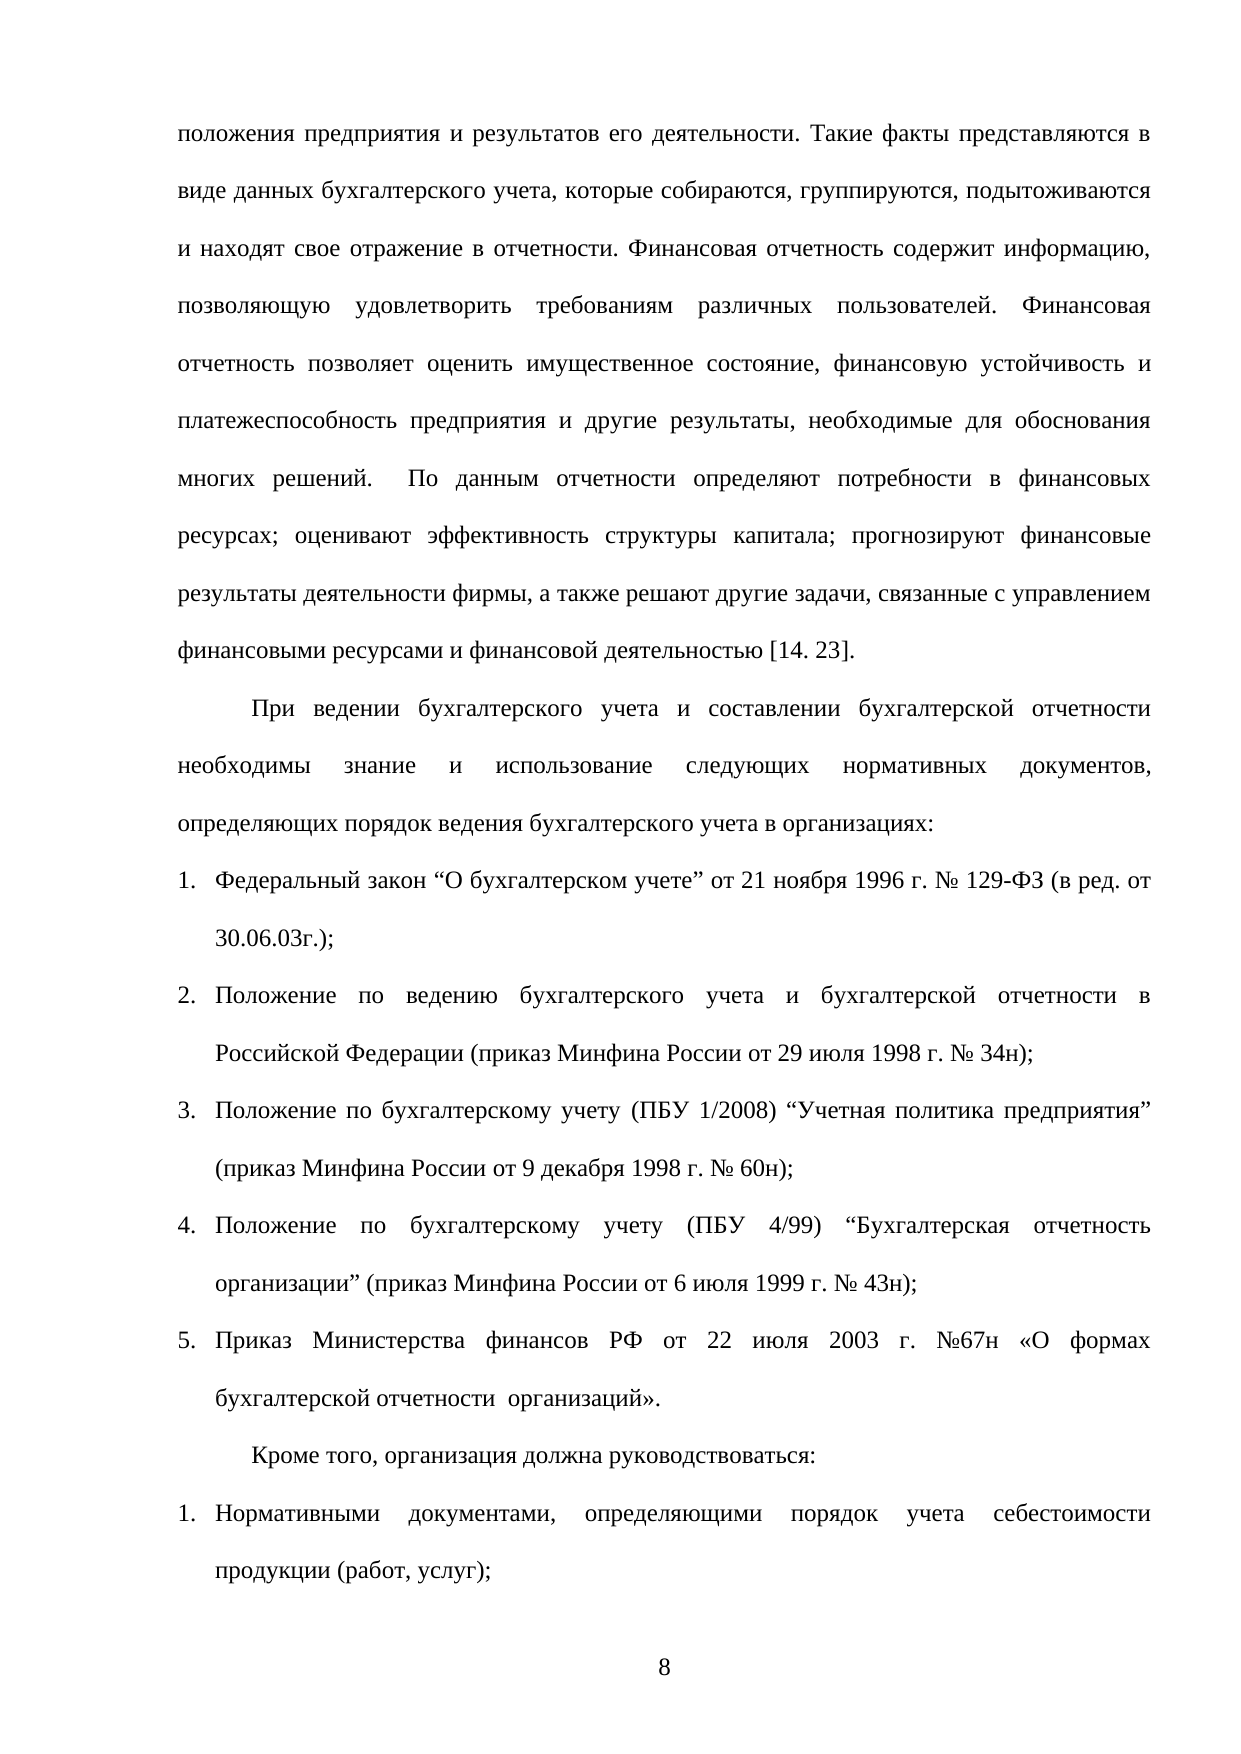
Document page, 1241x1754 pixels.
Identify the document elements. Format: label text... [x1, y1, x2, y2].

list Положение по бухгалтерскому учету (ПБУ 4/99) “Бухгалтерская отчетность организации” (приказ Минфина России от 6 июля . № 43н); [177, 1211, 1152, 1297]
list Кроме того, организация должна руководствоваться: [177, 1441, 1152, 1469]
list Приказ Министерства финансов РФ от 22 июля . №67н «О формах бухгалтерской отчетности организаций». [177, 1326, 1152, 1412]
list Положение по бухгалтерскому учету (ПБУ 1/2008) “Учетная политика предприятия” (приказ Минфина России от 9 декабря . № 60н); [177, 1096, 1152, 1182]
list Федеральный закон “О бухгалтерском учете” от 21 ноября . № 129-ФЗ (в ред. от 30.06.03г.); [177, 866, 1152, 952]
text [177, 118, 1152, 664]
list Положение по ведению бухгалтерского учета и бухгалтерской отчетности в Российской Федерации (приказ Минфина России от 29 июля . № 34н); [177, 981, 1152, 1067]
list При ведении бухгалтерского учета и составлении бухгалтерской отчетности необходимы знание и использование следующих нормативных документов, определяющих порядок ведения бухгалтерского учета в организациях: [177, 693, 1152, 837]
list Нормативными документами, определяющими порядок учета себестоимости продукции (работ, услуг); [177, 1498, 1152, 1584]
